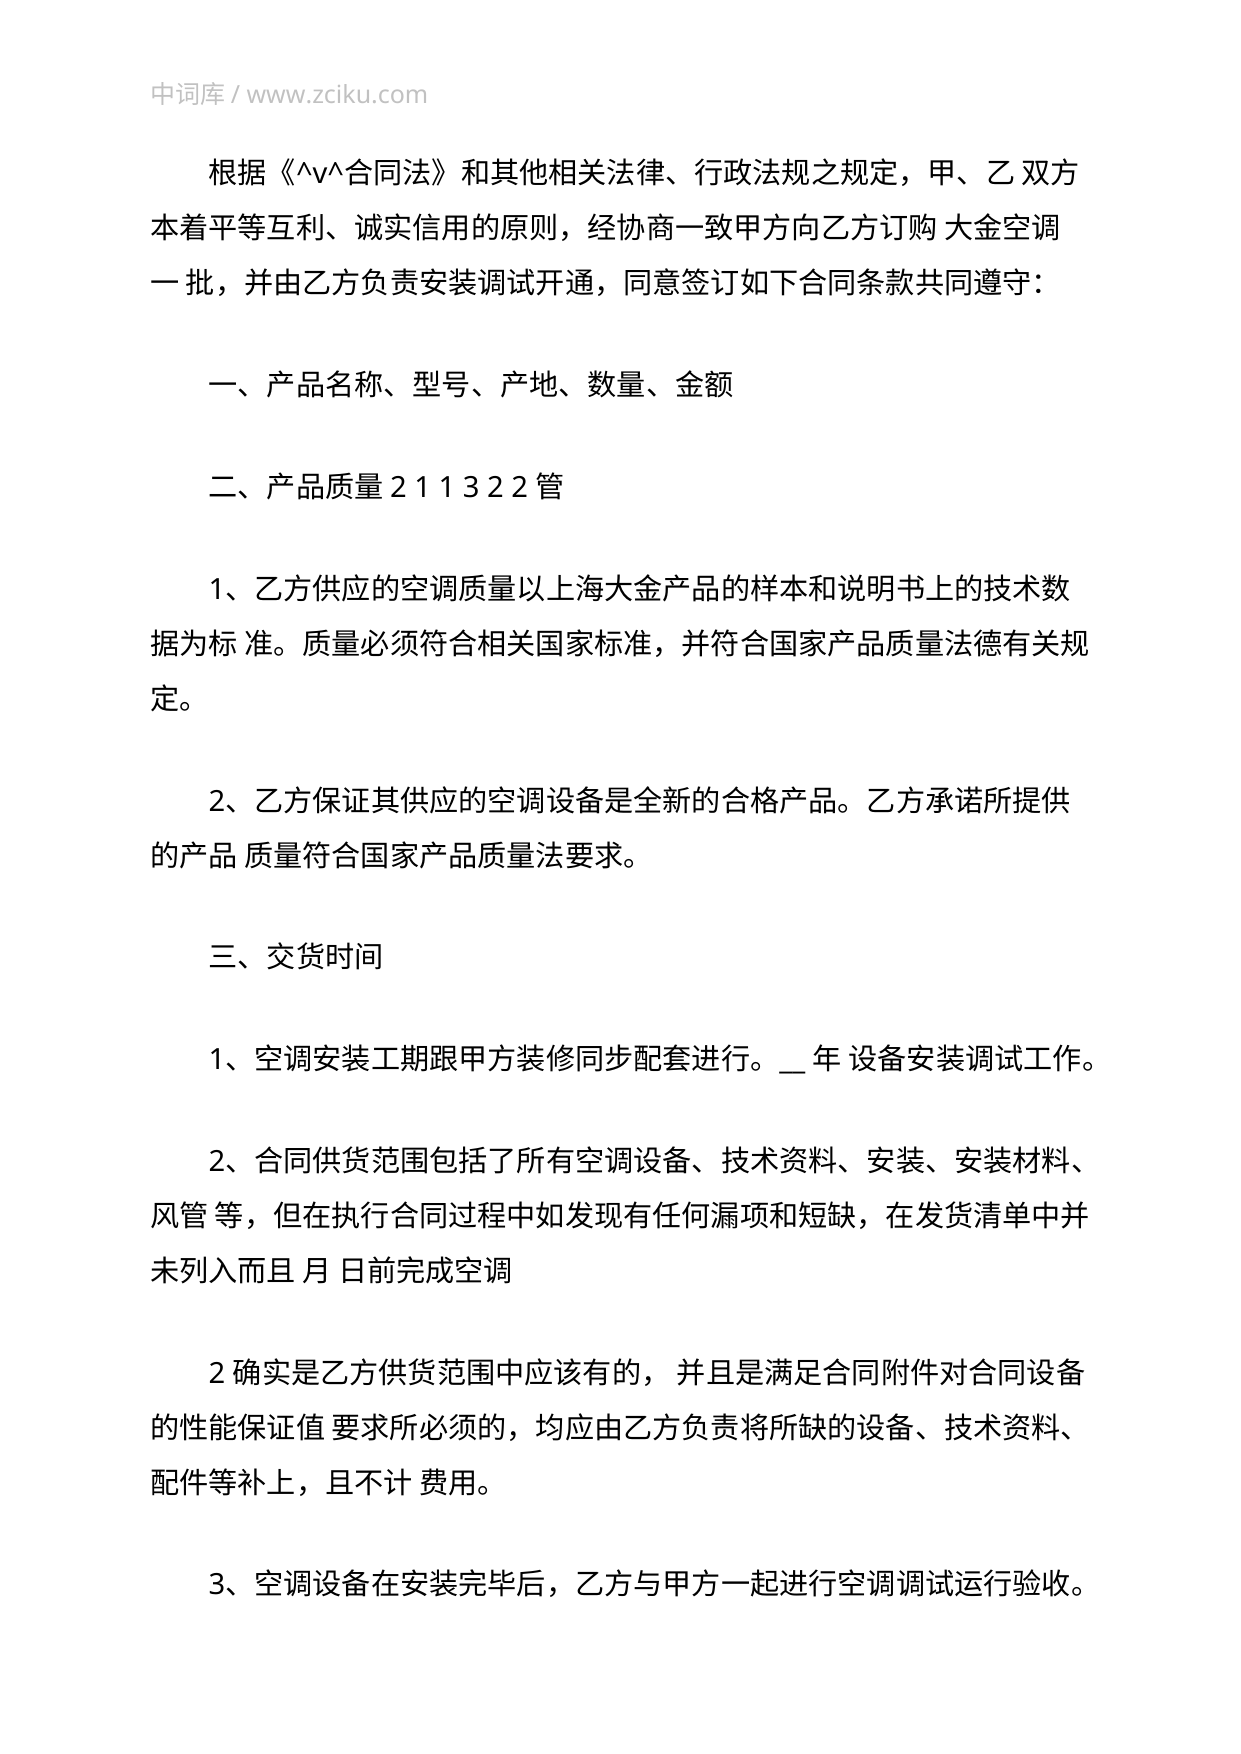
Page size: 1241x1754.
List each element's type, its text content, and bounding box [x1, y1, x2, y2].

text 1、空调安装工期跟甲方装修同步配套进行。__ 年 设备安装调试工作。 [150, 1036, 1090, 1078]
text 一、产品名称、型号、产地、数量、金额 [150, 362, 1090, 404]
text 二、产品质量 2 1 1 3 2 2 管 [150, 463, 1090, 506]
text 根据《^v^合同法》和其他相关法律、行政法规之规定，甲、乙 双方本着平等互利、诚实信用的原则，经协商一致甲方向乙方订购 大金空调 一 批，并由乙方负责安装调试开通，同意签订如下合同条款共同遵守： [150, 150, 1090, 302]
text 2 确实是乙方供货范围中应该有的， 并且是满足合同附件对合同设备的性能保证值 要求所必须的，均应由乙方负责将所缺的设备、技术资料、配件等补上，且不计 费用。 [150, 1349, 1090, 1501]
text 1、乙方供应的空调质量以上海大金产品的样本和说明书上的技术数据为标 准。质量必须符合相关国家标准，并符合国家产品质量法德有关规定。 [150, 565, 1090, 718]
text 2、合同供货范围包括了所有空调设备、技术资料、安装、安装材料、风管 等，但在执行合同过程中如发现有任何漏项和短缺，在发货清单中并未列入而且 月 日前完成空调 [150, 1138, 1090, 1290]
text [150, 1561, 1090, 1603]
text 三、交货时间 [150, 934, 1090, 976]
text 2、乙方保证其供应的空调设备是全新的合格产品。乙方承诺所提供的产品 质量符合国家产品质量法要求。 [150, 777, 1090, 874]
